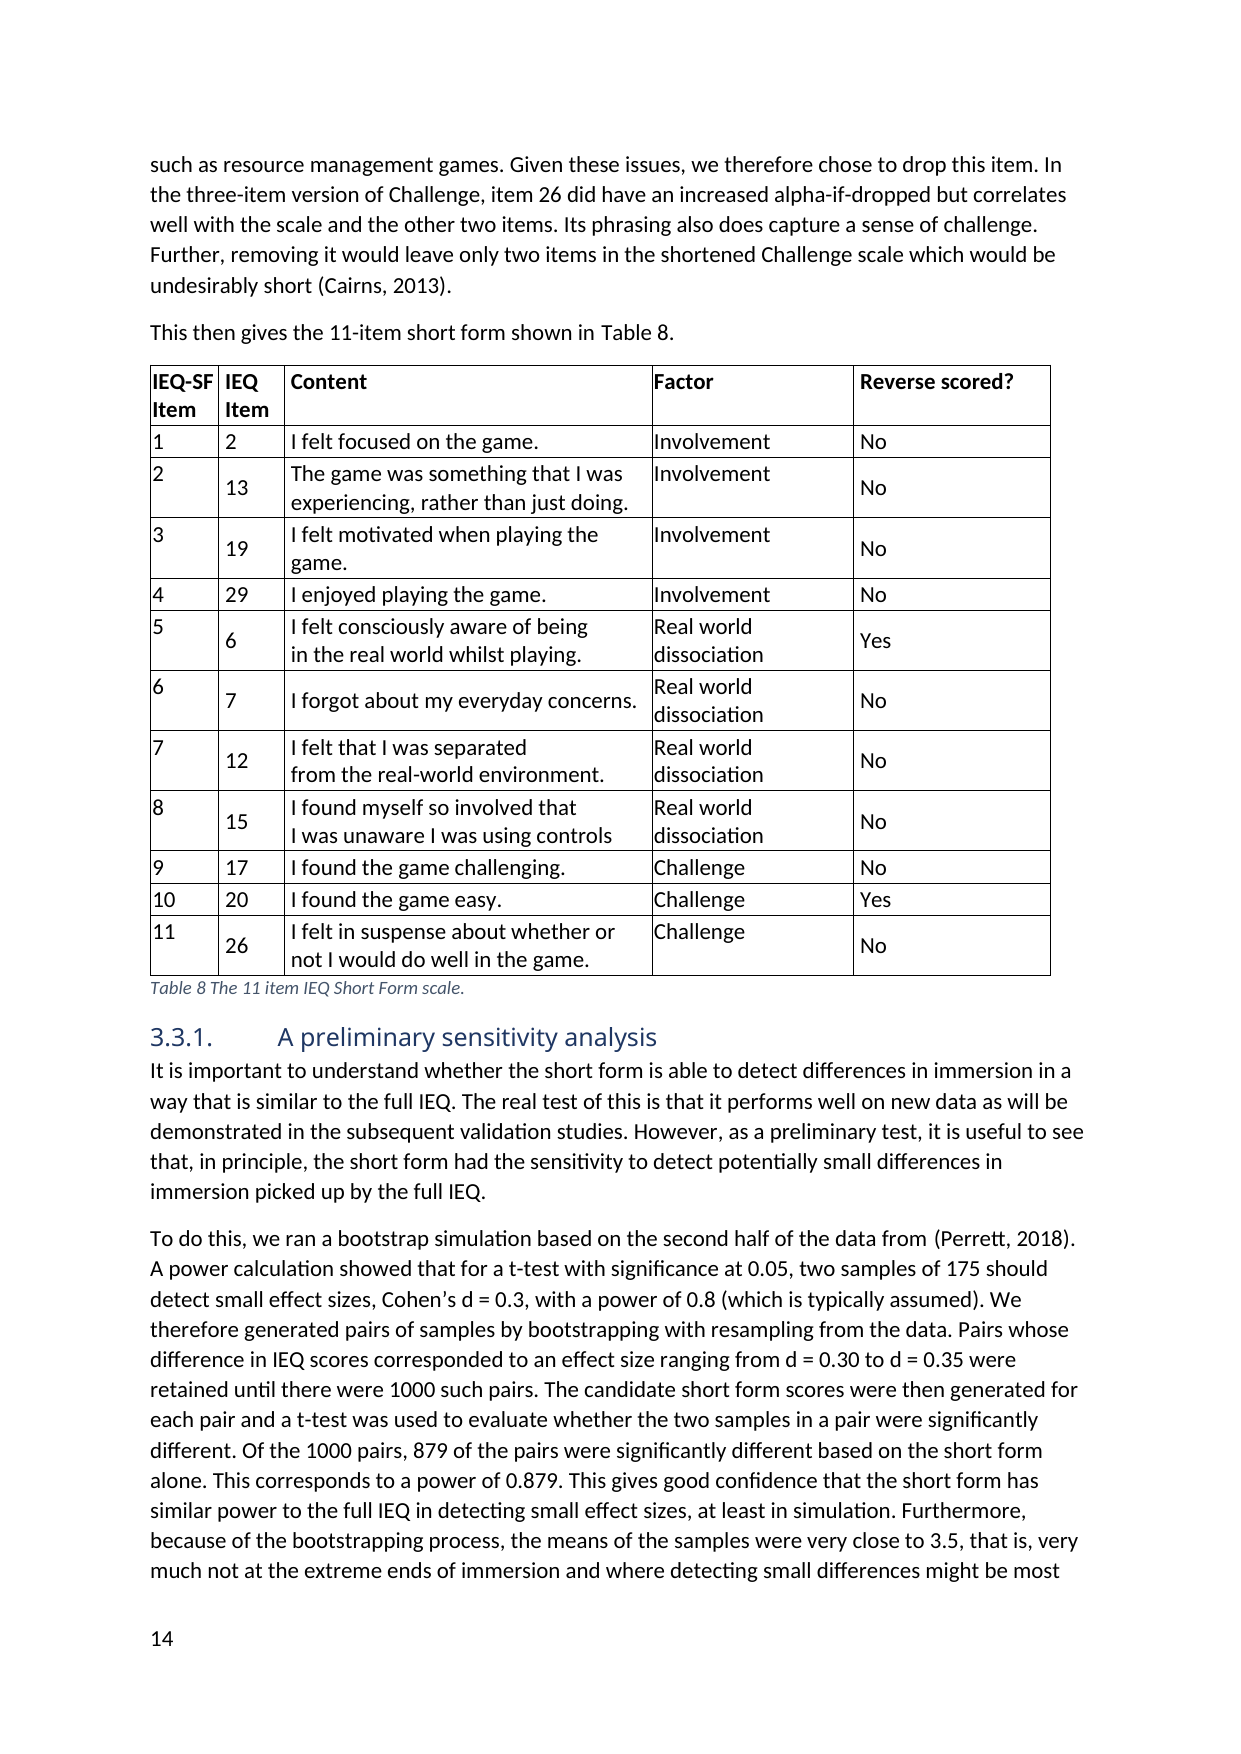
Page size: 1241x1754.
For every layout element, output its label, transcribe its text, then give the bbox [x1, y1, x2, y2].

table_header IEQ-SF Item [151, 366, 218, 425]
table_cell 15 [219, 791, 284, 850]
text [150, 150, 1090, 299]
table_cell Real world dissociation [653, 611, 853, 670]
table_cell No [854, 731, 1050, 790]
table_cell Real world dissociation [653, 791, 853, 850]
table_cell 19 [219, 518, 284, 577]
table_cell Challenge [653, 884, 853, 915]
table_cell I found the game challenging. [285, 851, 652, 883]
table_cell 9 [151, 851, 218, 883]
table_cell Involvement [653, 579, 853, 609]
table_cell 1 [151, 426, 218, 457]
table_cell I felt in suspense about whether or not I would do well in the game. [285, 916, 652, 975]
table_cell No [854, 518, 1050, 577]
table_cell No [854, 791, 1050, 850]
table_cell 10 [151, 884, 218, 915]
table_cell 20 [219, 884, 284, 915]
text It is important to understand whether the short form is able to detect differences in immersion in a way that is similar to the full IEQ. The real test of this is that it performs well on new data as will be demonstrated in the subsequent validation studies. However, as a preliminary test, it is useful to see that, in principle, the short form had the sensitivity to detect potentially small differences in immersion picked up by the full IEQ. [150, 1057, 1090, 1205]
table_cell No [854, 458, 1050, 517]
table_cell 2 [151, 458, 218, 517]
table_cell 11 [151, 916, 218, 975]
table_cell 12 [219, 731, 284, 790]
table_cell No [854, 579, 1050, 609]
table_cell No [854, 851, 1050, 883]
table_header Reverse scored? [854, 366, 1050, 425]
table_cell Challenge [653, 851, 853, 883]
table_header Content [285, 366, 652, 425]
table_cell 17 [219, 851, 284, 883]
table_cell 7 [219, 671, 284, 730]
table_cell I felt consciously aware of being in the real world whilst playing. [285, 611, 652, 670]
table_cell No [854, 916, 1050, 975]
table_cell 2 [219, 426, 284, 457]
table_cell I forgot about my everyday concerns. [285, 671, 652, 730]
table_cell Involvement [653, 426, 853, 457]
table_cell I found the game easy. [285, 884, 652, 915]
table_cell 3 [151, 518, 218, 577]
table_cell No [854, 671, 1050, 730]
table_cell 6 [219, 611, 284, 670]
table_header Factor [653, 366, 853, 425]
table_cell 6 [151, 671, 218, 730]
table_cell 7 [151, 731, 218, 790]
table_cell Involvement [653, 458, 853, 517]
table_cell Real world dissociation [653, 671, 853, 730]
table_cell Challenge [653, 916, 853, 975]
table_cell Involvement [653, 518, 853, 577]
table_header IEQ Item [219, 366, 284, 425]
table_cell 8 [151, 791, 218, 850]
table_cell 29 [219, 579, 284, 609]
table_cell I felt that I was separated from the real-world environment. [285, 731, 652, 790]
table_cell 5 [151, 611, 218, 670]
table_cell Real world dissociation [653, 731, 853, 790]
subtitle A preliminary sensitivity analysis [150, 1020, 1090, 1054]
table_cell 13 [219, 458, 284, 517]
table_cell I felt focused on the game. [285, 426, 652, 457]
table_cell The game was something that I was experiencing, rather than just doing. [285, 458, 652, 517]
table_cell I found myself so involved that I was unaware I was using controls [285, 791, 652, 850]
table_cell Yes [854, 611, 1050, 670]
table_cell 26 [219, 916, 284, 975]
table_cell 4 [151, 579, 218, 609]
table_cell I felt motivated when playing the game. [285, 518, 652, 577]
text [150, 1224, 1090, 1584]
table_cell Yes [854, 884, 1050, 915]
table_cell I enjoyed playing the game. [285, 579, 652, 609]
table_cell No [854, 426, 1050, 457]
